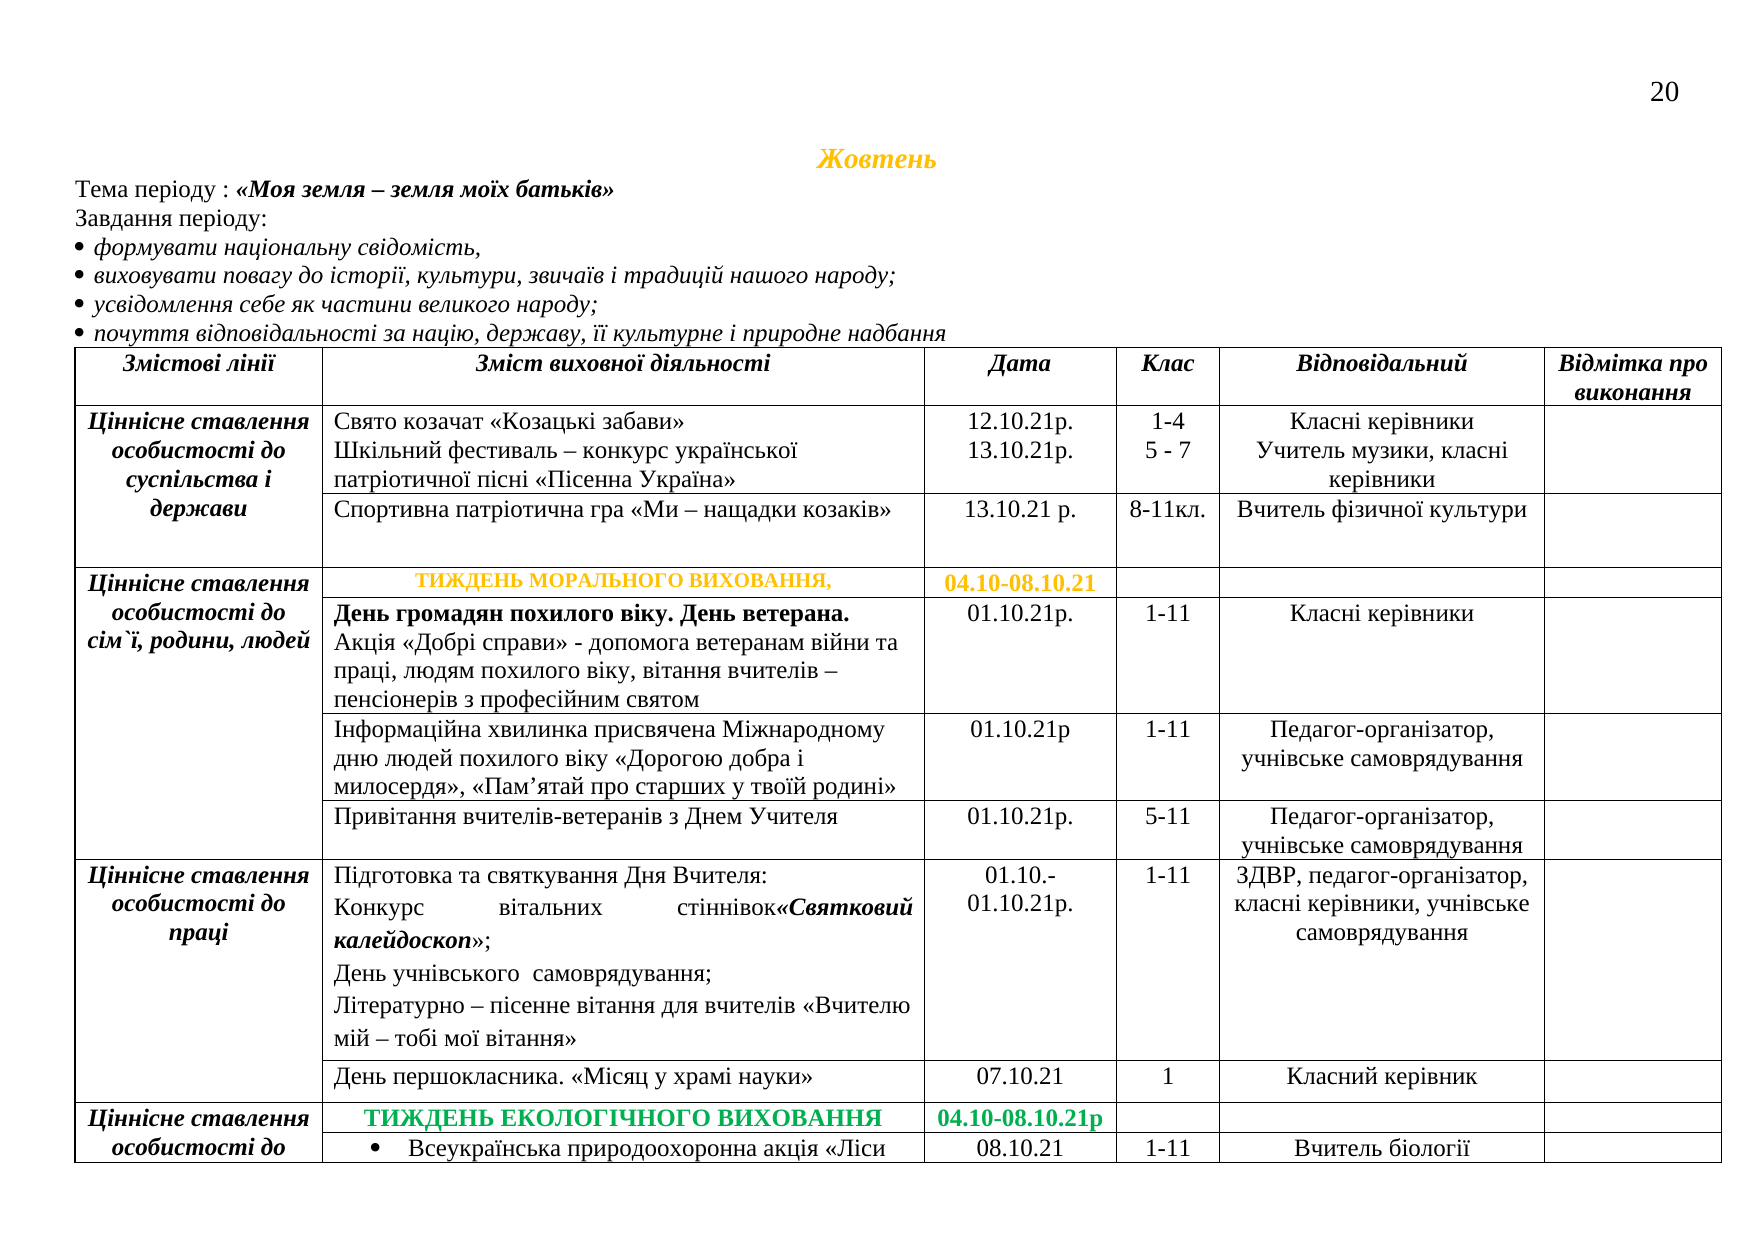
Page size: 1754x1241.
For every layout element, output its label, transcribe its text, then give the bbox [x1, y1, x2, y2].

table_cell [1545, 714, 1721, 800]
list виховувати повагу до історії, культури, звичаїв і традицій нашого народу; [75, 261, 1679, 289]
table_cell Свято козачат «Козацькі забави» Шкільний фестиваль – конкурс української патріотичної пісні «Пісенна Україна» [323, 406, 924, 493]
table_cell ЗДВР, педагог-організатор, класні керівники, учнівське самоврядування [1220, 860, 1544, 1060]
table_cell ТИЖДЕНЬ ЕКОЛОГІЧНОГО ВИХОВАННЯ [323, 1103, 924, 1132]
table_header Відповідальний [1220, 348, 1544, 405]
table_cell [1545, 494, 1721, 567]
table_cell День першокласника. «Місяц у храмі науки» [323, 1061, 924, 1102]
table_cell Інформаційна хвилинка присвячена Міжнародному дню людей похилого віку «Дорогою добра і милосердя», «Пам’ятай про старших у твоїй родині» [323, 714, 924, 800]
table_cell 1-11 [1117, 598, 1219, 713]
text Тема періоду : «Моя земля – земля моїх батьків» [75, 174, 1679, 203]
table_cell 8-11кл. [1117, 494, 1219, 567]
list усвідомлення себе як частини великого народу; [75, 289, 1679, 318]
table_cell [1220, 568, 1544, 597]
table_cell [1220, 1133, 1544, 1162]
table_cell Ціннісне ставлення особистості до суспільства і держави [76, 406, 322, 567]
table_cell [1545, 568, 1721, 597]
table_cell Класні керівники [1220, 598, 1544, 713]
table_cell 04.10-08.10.21 [925, 568, 1116, 597]
table_cell [1545, 1103, 1721, 1132]
table_cell 1-11 [1117, 714, 1219, 800]
table_cell 1-4 5 - 7 [1117, 406, 1219, 493]
table_cell [1545, 406, 1721, 493]
table_cell [1117, 568, 1219, 597]
table_cell [1220, 1103, 1544, 1132]
text Завдання періоду: [75, 203, 1679, 232]
table_cell [1545, 801, 1721, 859]
text Жовтень [75, 141, 1679, 174]
table_cell [1545, 860, 1721, 1060]
table_cell Привітання вчителів-ветеранів з Днем Учителя [323, 801, 924, 859]
table_cell Класні керівники Учитель музики, класні керівники [1220, 406, 1544, 493]
list формувати національну свідомість, [75, 232, 1679, 261]
table_cell 08.10.21 [925, 1133, 1116, 1162]
table_cell 01.10.21р. [925, 801, 1116, 859]
table_cell Ціннісне ставлення особистості до природи [76, 1103, 322, 1162]
table_cell [1117, 1103, 1219, 1132]
table_cell День громадян похилого віку. День ветерана. Акція «Добрі справи» - допомога ветеранам війни та праці, людям похилого віку, вітання вчителів – пенсіонерів з професійним святом [323, 598, 924, 713]
table_header Зміст виховної діяльності [323, 348, 924, 405]
table_cell [1545, 1061, 1721, 1102]
list почуття відповідальності за націю, державу, її культурне і природне надбання [75, 318, 1679, 347]
table_cell 1-11 [1117, 1133, 1219, 1162]
table_cell 5-11 [1117, 801, 1219, 859]
table_cell 1-11 [1117, 860, 1219, 1060]
table_cell 01.10.21р. [925, 598, 1116, 713]
table_cell Вчитель фізичної культури [1220, 494, 1544, 567]
table_cell 01.10.21р [925, 714, 1116, 800]
table_header Змістові лінії [76, 348, 322, 405]
table_cell 01.10.-01.10.21р. [925, 860, 1116, 1060]
table_cell Ціннісне ставлення особистості до сім`ї, родини, людей [76, 568, 322, 859]
table_cell ТИЖДЕНЬ МОРАЛЬНОГО ВИХОВАННЯ, [323, 568, 924, 597]
table_header Дата [925, 348, 1116, 405]
table_header Відмітка про виконання [1545, 348, 1721, 405]
table_cell 1 [1117, 1061, 1219, 1102]
table_cell Підготовка та святкування Дня Вчителя: Конкурс вітальних стіннівок«Святковий калейдоскоп»; День учнівського самоврядування; Літературно – пісенне вітання для вчителів «Вчителю мій – тобі мої вітання» [323, 860, 924, 1060]
table_cell 07.10.21 [925, 1061, 1116, 1102]
table_cell Спортивна патріотична гра «Ми – нащадки козаків» [323, 494, 924, 567]
table_cell Класний керівник [1220, 1061, 1544, 1102]
table_cell 04.10-08.10.21р [925, 1103, 1116, 1132]
table_cell [1545, 598, 1721, 713]
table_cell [323, 1133, 924, 1162]
table_cell 12.10.21р. 13.10.21р. [925, 406, 1116, 493]
table_cell Ціннісне ставлення особистості до праці [76, 860, 322, 1102]
table_cell Педагог-організатор, учнівське самоврядування [1220, 714, 1544, 800]
table_cell [1545, 1133, 1721, 1162]
table_cell 13.10.21 р. [925, 494, 1116, 567]
table_header Клас [1117, 348, 1219, 405]
table_cell Педагог-організатор, учнівське самоврядування [1220, 801, 1544, 859]
